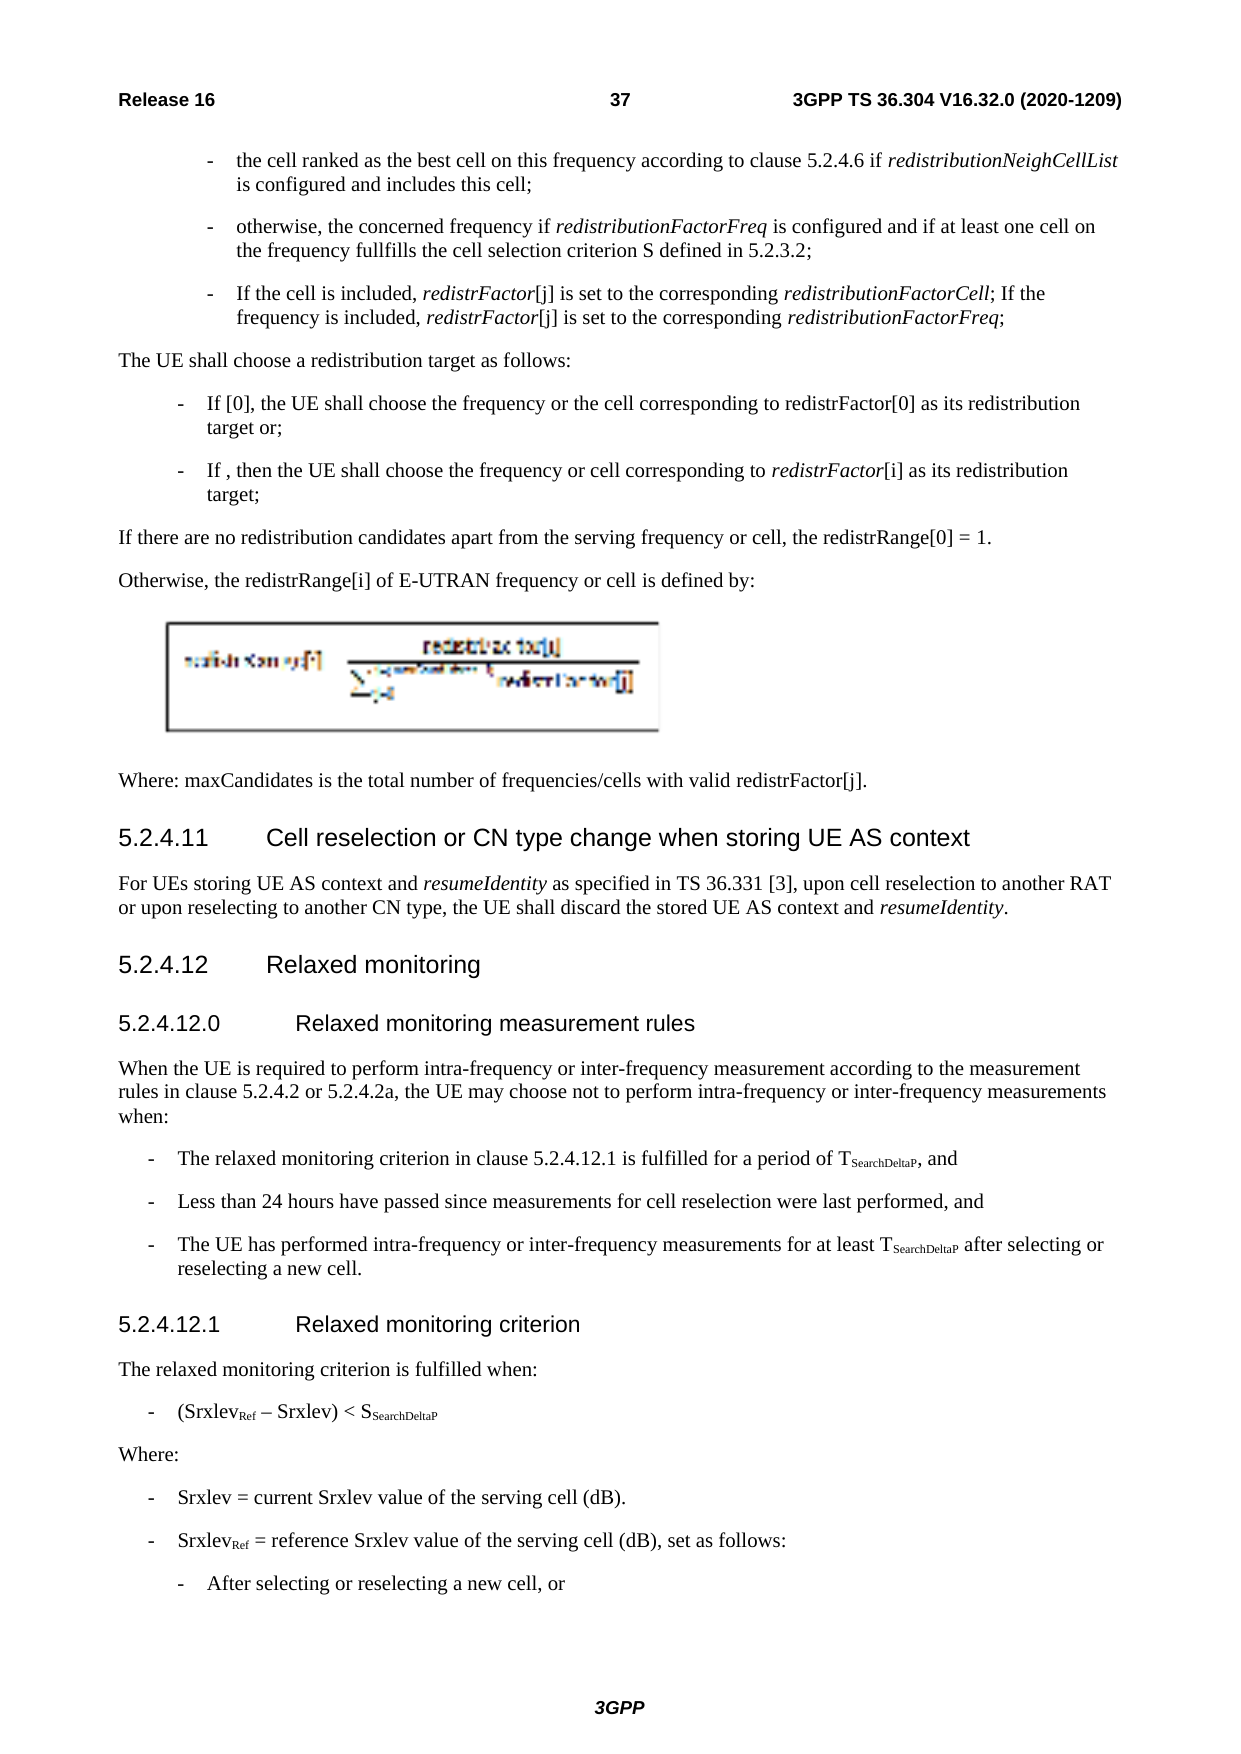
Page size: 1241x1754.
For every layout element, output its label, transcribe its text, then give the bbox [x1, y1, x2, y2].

text The UE shall choose a redistribution target as follows: [118, 348, 1122, 372]
text - Srxlev = current Srxlev value of the serving cell (dB). [148, 1485, 1122, 1509]
text - The relaxed monitoring criterion in clause 5.2.4.12.1 is fulfilled for a period of TSearchDeltaP, and [148, 1146, 1122, 1170]
text - If [0], the UE shall choose the frequency or the cell corresponding to redistrFactor[0] as its redistribution target or; [177, 391, 1122, 439]
text - SrxlevRef = reference Srxlev value of the serving cell (dB), set as follows: [148, 1528, 1122, 1552]
text - After selecting or reselecting a new cell, or [177, 1571, 1122, 1594]
text For UEs storing UE AS context and resumeIdentity as specified in TS 36.331 [3], upon cell reselection to another RAT or upon reselecting to another CN type, the UE shall discard the stored UE AS context and resumeIdentity. [118, 871, 1122, 919]
subtitle 5.2.4.12.0 Relaxed monitoring measurement rules [118, 1010, 1122, 1037]
text Where: maxCandidates is the total number of frequencies/cells with valid redistrFactor[j]. [118, 768, 1122, 792]
text - If the cell is included, redistrFactor[j] is set to the corresponding redistributionFactorCell; If the frequency is included, redistrFactor[j] is set to the corresponding redistributionFactorFreq; [207, 281, 1122, 329]
text Otherwise, the redistrRange[i] of E-UTRAN frequency or cell is defined by: [118, 567, 1122, 592]
text - Less than 24 hours have passed since measurements for cell reselection were last performed, and [148, 1189, 1122, 1213]
text - otherwise, the concerned frequency if redistributionFactorFreq is configured and if at least one cell on the frequency fullfills the cell selection criterion S defined in 5.2.3.2; [207, 214, 1122, 262]
text - The UE has performed intra-frequency or inter-frequency measurements for at least TSearchDeltaP after selecting or reselecting a new cell. [148, 1232, 1122, 1280]
subtitle 5.2.4.12.1 Relaxed monitoring criterion [118, 1311, 1122, 1338]
text If there are no redistribution candidates apart from the serving frequency or cell, the redistrRange[0] = 1. [118, 525, 1122, 549]
text When the UE is required to perform intra-frequency or inter-frequency measurement according to the measurement rules in clause 5.2.4.2 or 5.2.4.2a, the UE may choose not to perform intra-frequency or inter-frequency measurements when: [118, 1055, 1122, 1128]
text - the cell ranked as the best cell on this frequency according to clause 5.2.4.6 if redistributionNeighCellList is configured and includes this cell; [207, 147, 1122, 196]
subtitle 5.2.4.11 Cell reselection or CN type change when storing UE AS context [118, 823, 1122, 852]
text The relaxed monitoring criterion is fulfilled when: [118, 1356, 1122, 1381]
text - (SrxlevRef – Srxlev) < SSearchDeltaP [148, 1399, 1122, 1423]
text - If , then the UE shall choose the frequency or cell corresponding to redistrFactor[i] as its redistribution target; [177, 458, 1122, 506]
subtitle 5.2.4.12 Relaxed monitoring [118, 950, 1122, 979]
text Where: [118, 1442, 1122, 1466]
